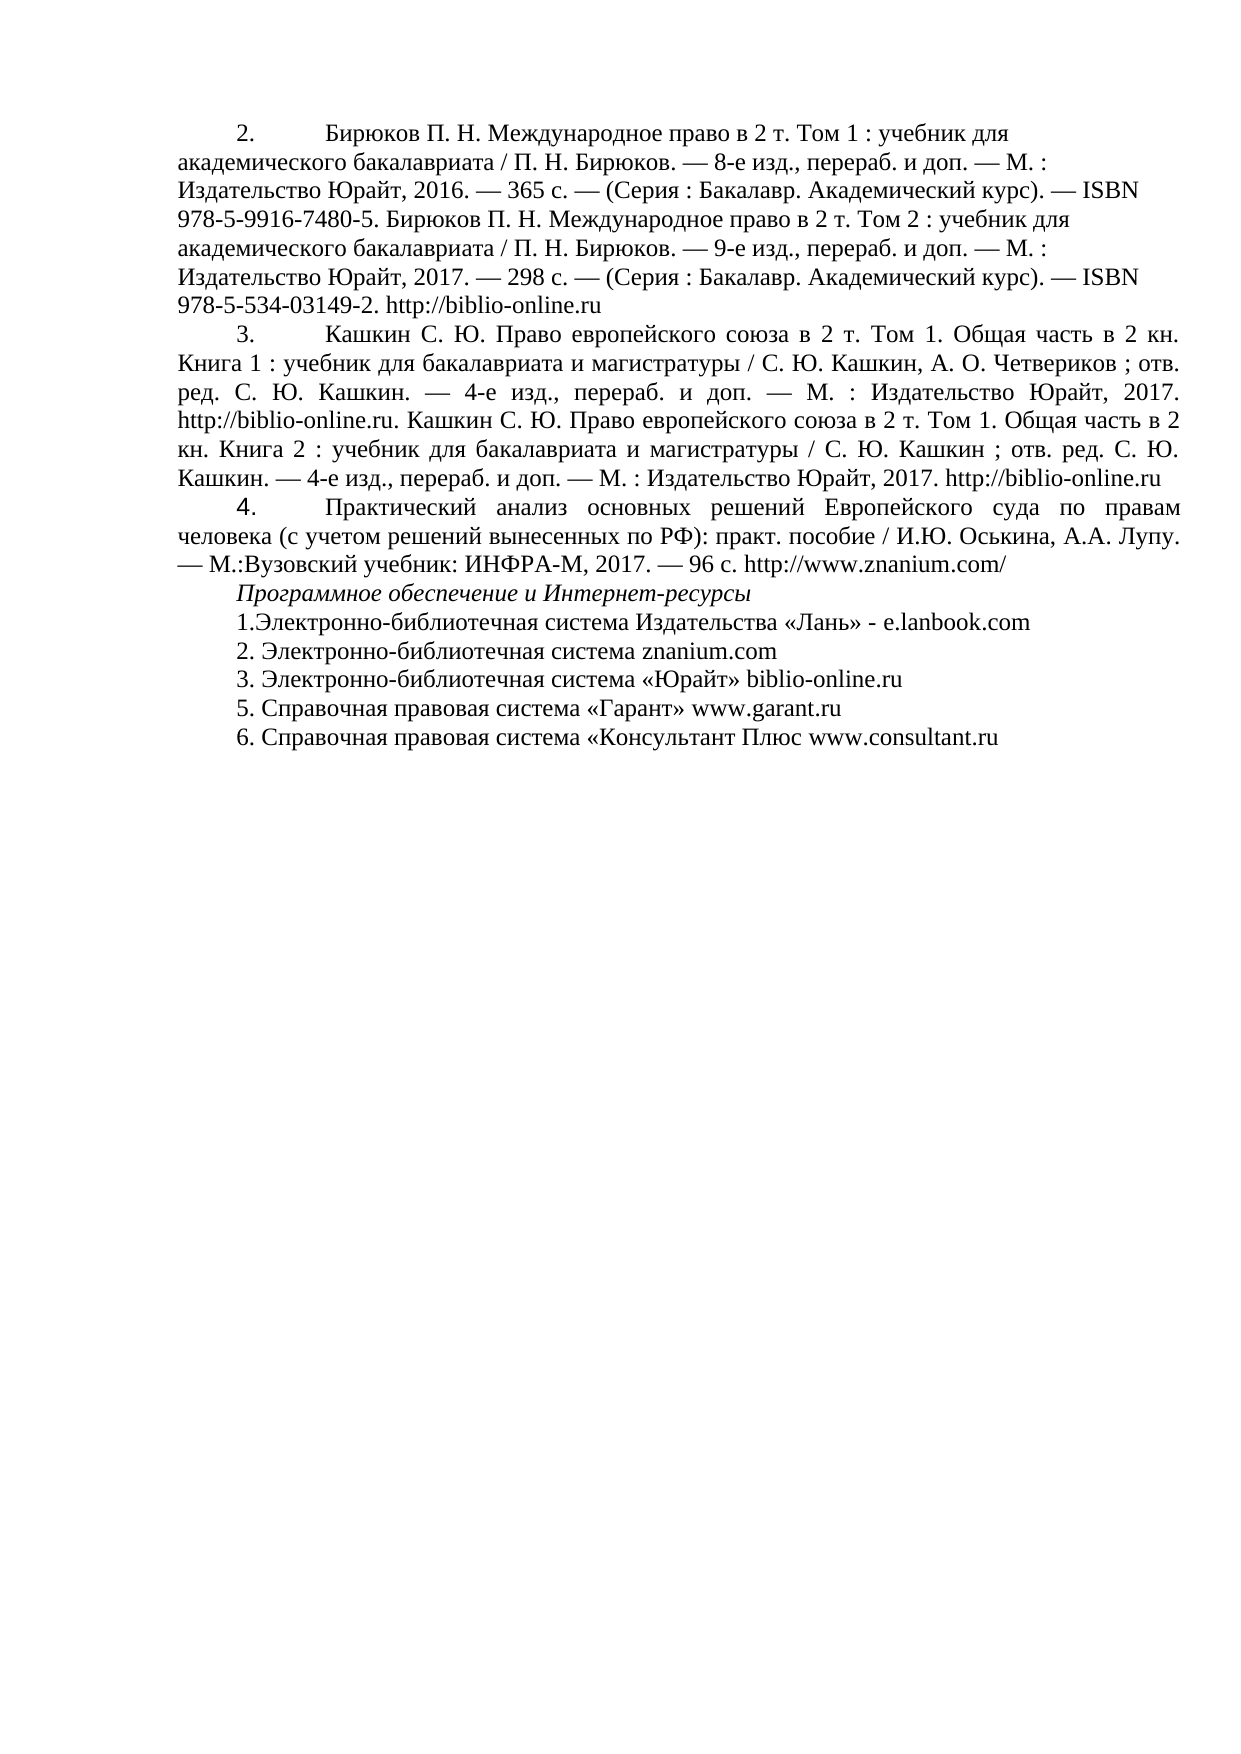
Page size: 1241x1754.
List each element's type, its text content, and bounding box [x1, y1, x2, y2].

text Программное обеспечение и Интернет-ресурсы [177, 578, 1181, 607]
text 1.Электронно-библиотечная система Издательства «Лань» - e.lanbook.com [177, 607, 1181, 636]
list Бирюков П. Н. Международное право в 2 т. Том 1 : учебник для академического бакалавриата / П. Н. Бирюков. — 8-е изд., перераб. и доп. — М. : Издательство Юрайт, 2016. — 365 с. — (Серия : Бакалавр. Академический курс). — ISBN 978-5-9916-7480-5. Бирюков П. Н. Международное право в 2 т. Том 2 : учебник для академического бакалавриата / П. Н. Бирюков. — 9-е изд., перераб. и доп. — М. : Издательство Юрайт, 2017. — 298 с. — (Серия : Бакалавр. Академический курс). — ISBN 978-5-534-03149-2. http://biblio-online.ru [177, 118, 1181, 319]
list Практический анализ основных решений Европейского суда по правам человека (с учетом решений вынесенных по РФ): практ. пособие / И.Ю. Оськина, А.А. Лупу. — М.:Вузовский учебник: ИНФРА-М, 2017. — 96 с. http://www.znanium.com/ [177, 492, 1181, 578]
text 6. Справочная правовая система «Консультант Плюс www.consultant.ru [177, 722, 1181, 751]
text 5. Справочная правовая система «Гарант» www.garant.ru [177, 693, 1181, 722]
text 3. Электронно-библиотечная система «Юрайт» biblio-online.ru [177, 664, 1181, 693]
list Кашкин С. Ю. Право европейского союза в 2 т. Том 1. Общая часть в 2 кн. Книга 1 : учебник для бакалавриата и магистратуры / С. Ю. Кашкин, А. О. Четвериков ; отв. ред. С. Ю. Кашкин. — 4-е изд., перераб. и доп. — М. : Издательство Юрайт, 2017. http://biblio-online.ru. Кашкин С. Ю. Право европейского союза в 2 т. Том 1. Общая часть в 2 кн. Книга 2 : учебник для бакалавриата и магистратуры / С. Ю. Кашкин ; отв. ред. С. Ю. Кашкин. — 4-е изд., перераб. и доп. — М. : Издательство Юрайт, 2017. http://biblio-online.ru [177, 319, 1181, 492]
text 2. Электронно-библиотечная система znanium.com [177, 636, 1181, 664]
